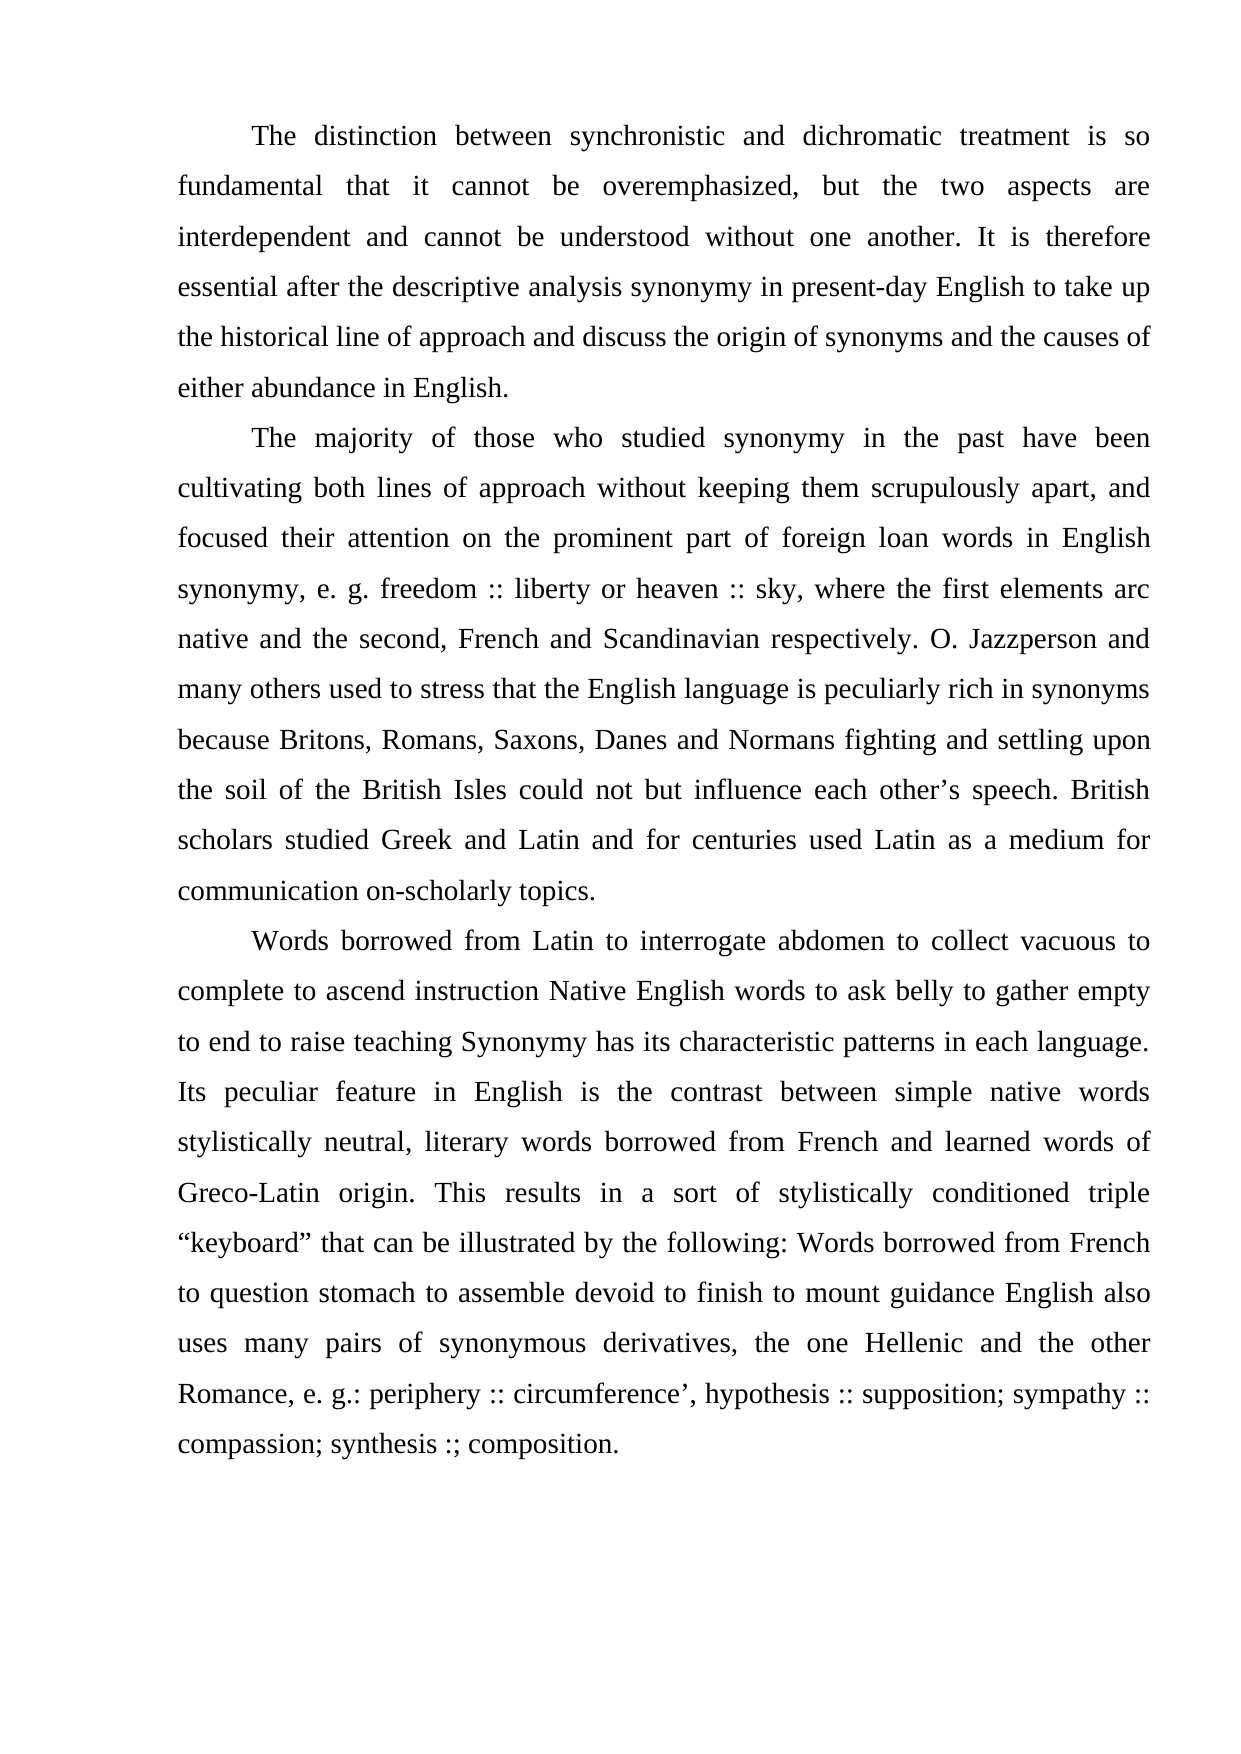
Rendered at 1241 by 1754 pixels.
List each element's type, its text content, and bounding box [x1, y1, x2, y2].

text The majority of those who studied synonymy in the past have been cultivating both lines of approach without keeping them scrupulously apart, and focused their attention on the prominent part of foreign loan words in English synonymy, e. g. freedom :: liberty or heaven :: sky, where the first elements arc native and the second, French and Scandinavian respectively. O. Jazzperson and many others used to stress that the English language is peculiarly rich in synonyms because Britons, Romans, Saxons, Danes and Normans fighting and settling upon the soil of the British Isles could not but influence each other’s speech. British scholars studied Greek and Latin and for centuries used Latin as a medium for communication on-scholarly topics. [177, 420, 1152, 906]
text The distinction between synchronistic and dichromatic treatment is so fundamental that it cannot be overemphasized, but the two aspects are interdependent and cannot be understood without one another. It is therefore essential after the descriptive analysis synonymy in present-day English to take up the historical line of approach and discuss the origin of synonyms and the causes of either abundance in English. [177, 118, 1152, 403]
text Words borrowed from Latin to interrogate abdomen to collect vacuous to complete to ascend instruction Native English words to ask belly to gather empty to end to raise teaching Synonymy has its characteristic patterns in each language. Its peculiar feature in English is the contrast between simple native words stylistically neutral, literary words borrowed from French and learned words of Greco-Latin origin. This results in a sort of stylistically conditioned triple “keyboard” that can be illustrated by the following: Words borrowed from French to question stomach to assemble devoid to finish to mount guidance English also uses many pairs of synonymous derivatives, the one Hellenic and the other Romance, e. g.: periphery :: circumference’, hypothesis :: supposition; sympathy :: compassion; synthesis :; composition. [177, 923, 1152, 1460]
